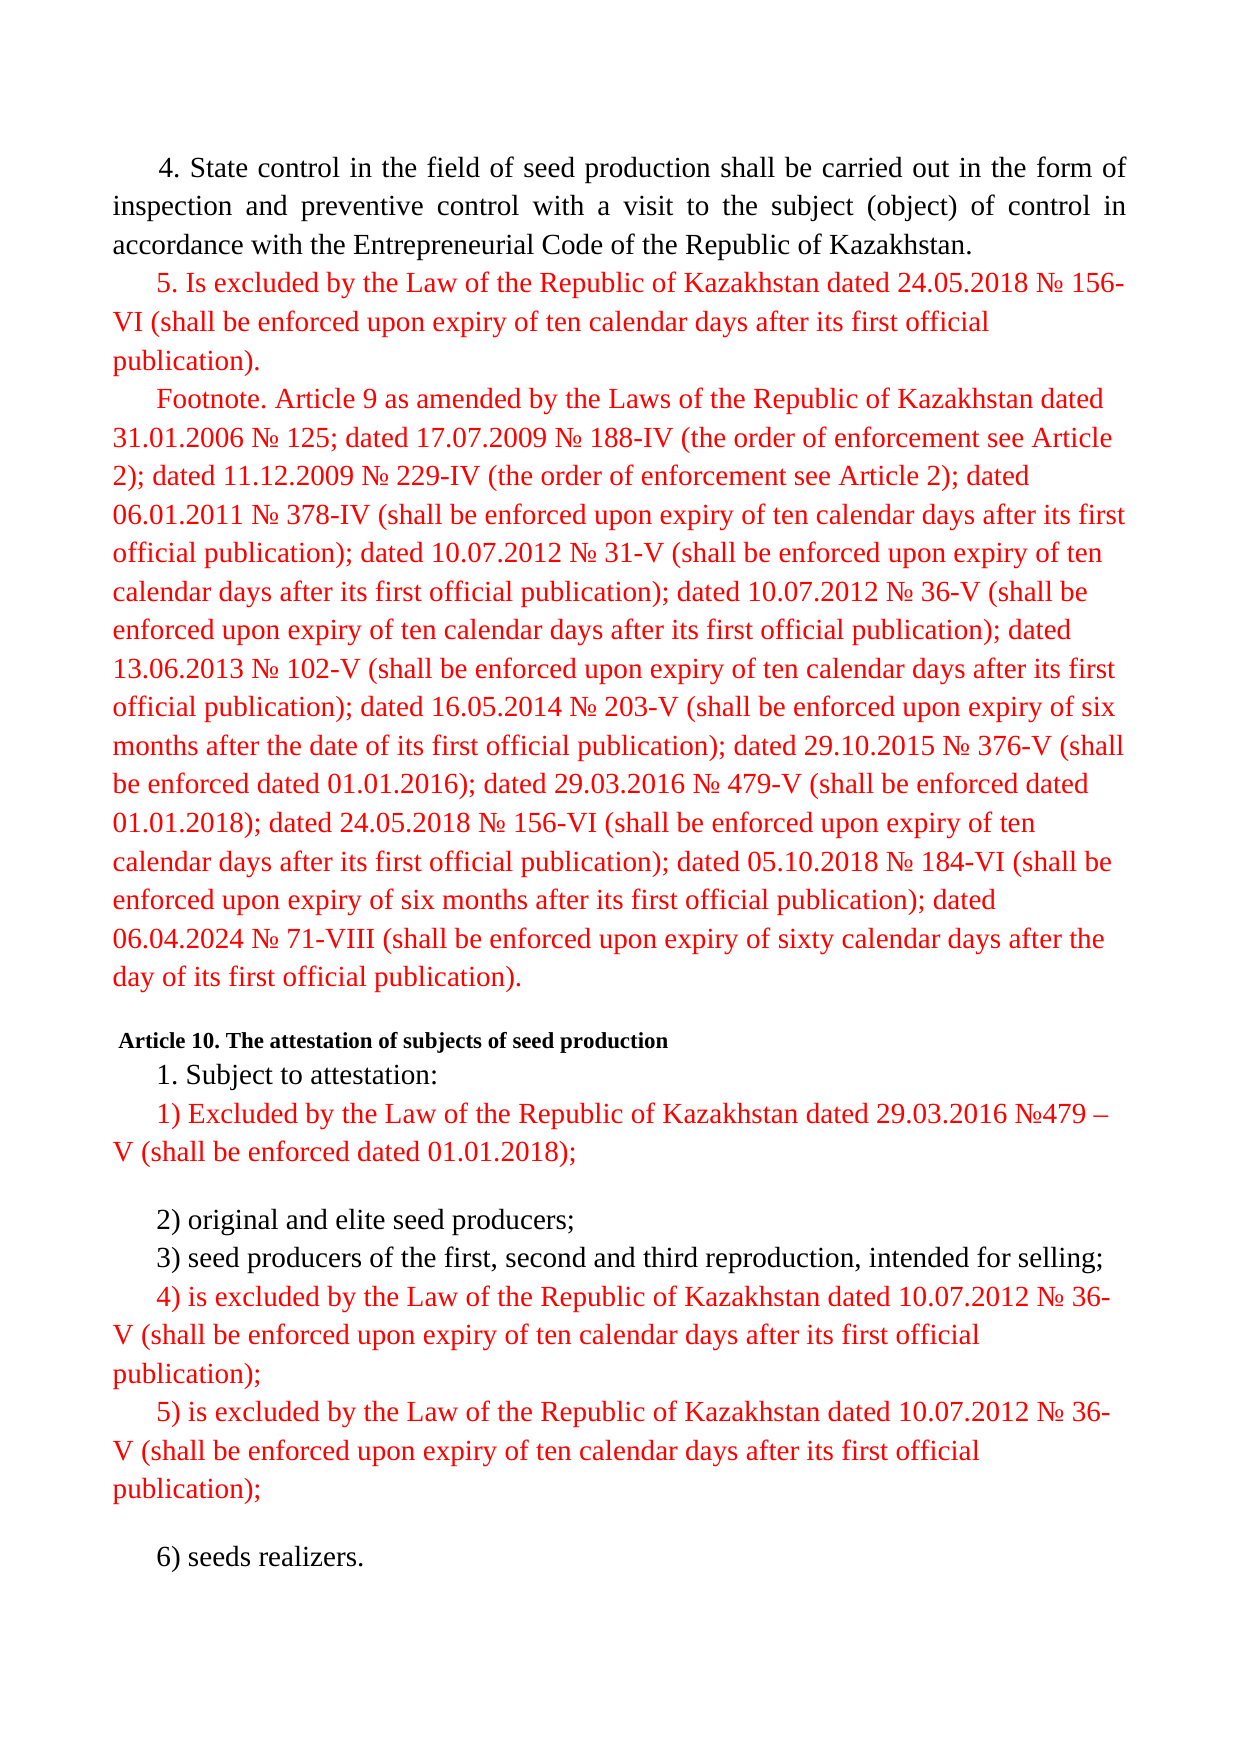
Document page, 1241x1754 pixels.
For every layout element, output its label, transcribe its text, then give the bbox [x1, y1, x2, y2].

text 3) seed producers of the first, second and third reproduction, intended for selling; [112, 1240, 1128, 1274]
text 2) original and elite seed producers; [112, 1202, 1128, 1235]
text 1. Subject to attestation: [112, 1057, 1128, 1091]
text 5. Is excluded by the Law of the Republic of Kazakhstan dated 24.05.2018 № 156-VI (shall be enforced upon expiry of ten calendar days after its first official publication). Footnote. Article 9 as amended by the Laws of the Republic of Kazakhstan dated 31.01.2006 № 125; dated 17.07.2009 № 188-IV (the order of enforcement see Article 2); dated 11.12.2009 № 229-IV (the order of enforcement see Article 2); dated 06.01.2011 № 378-IV (shall be enforced upon expiry of ten calendar days after its first official publication); dated 10.07.2012 № 31-V (shall be enforced upon expiry of ten calendar days after its first official publication); dated 10.07.2012 № 36-V (shall be enforced upon expiry of ten calendar days after its first official publication); dated 13.06.2013 № 102-V (shall be enforced upon expiry of ten calendar days after its first official publication); dated 16.05.2014 № 203-V (shall be enforced upon expiry of six months after the date of its first official publication); dated 29.10.2015 № 376-V (shall be enforced dated 01.01.2016); dated 29.03.2016 № 479-V (shall be enforced dated 01.01.2018); dated 24.05.2018 № 156-VI (shall be enforced upon expiry of ten calendar days after its first official publication); dated 05.10.2018 № 184-VI (shall be enforced upon expiry of six months after its first official publication); dated 06.04.2024 № 71-VIII (shall be enforced upon expiry of sixty calendar days after the day of its first official publication). [112, 266, 1128, 1023]
text 4. State control in the field of seed production shall be carried out in the form of inspection and preventive control with a visit to the subject (object) of control in accordance with the Entrepreneurial Code of the Republic of Kazakhstan. [112, 150, 1128, 261]
text Article 10. The attestation of subjects of seed production [112, 1027, 1128, 1053]
text 1) Excluded by the Law of the Republic of Kazakhstan dated 29.03.2016 №479 –V (shall be enforced dated 01.01.2018); [112, 1096, 1128, 1198]
text 4) is excluded by the Law of the Republic of Kazakhstan dated 10.07.2012 № 36-V (shall be enforced upon expiry of ten calendar days after its first official publication); 5) is excluded by the Law of the Republic of Kazakhstan dated 10.07.2012 № 36-V (shall be enforced upon expiry of ten calendar days after its first official publication); [112, 1279, 1128, 1535]
text 6) seeds realizers. [112, 1539, 1128, 1573]
